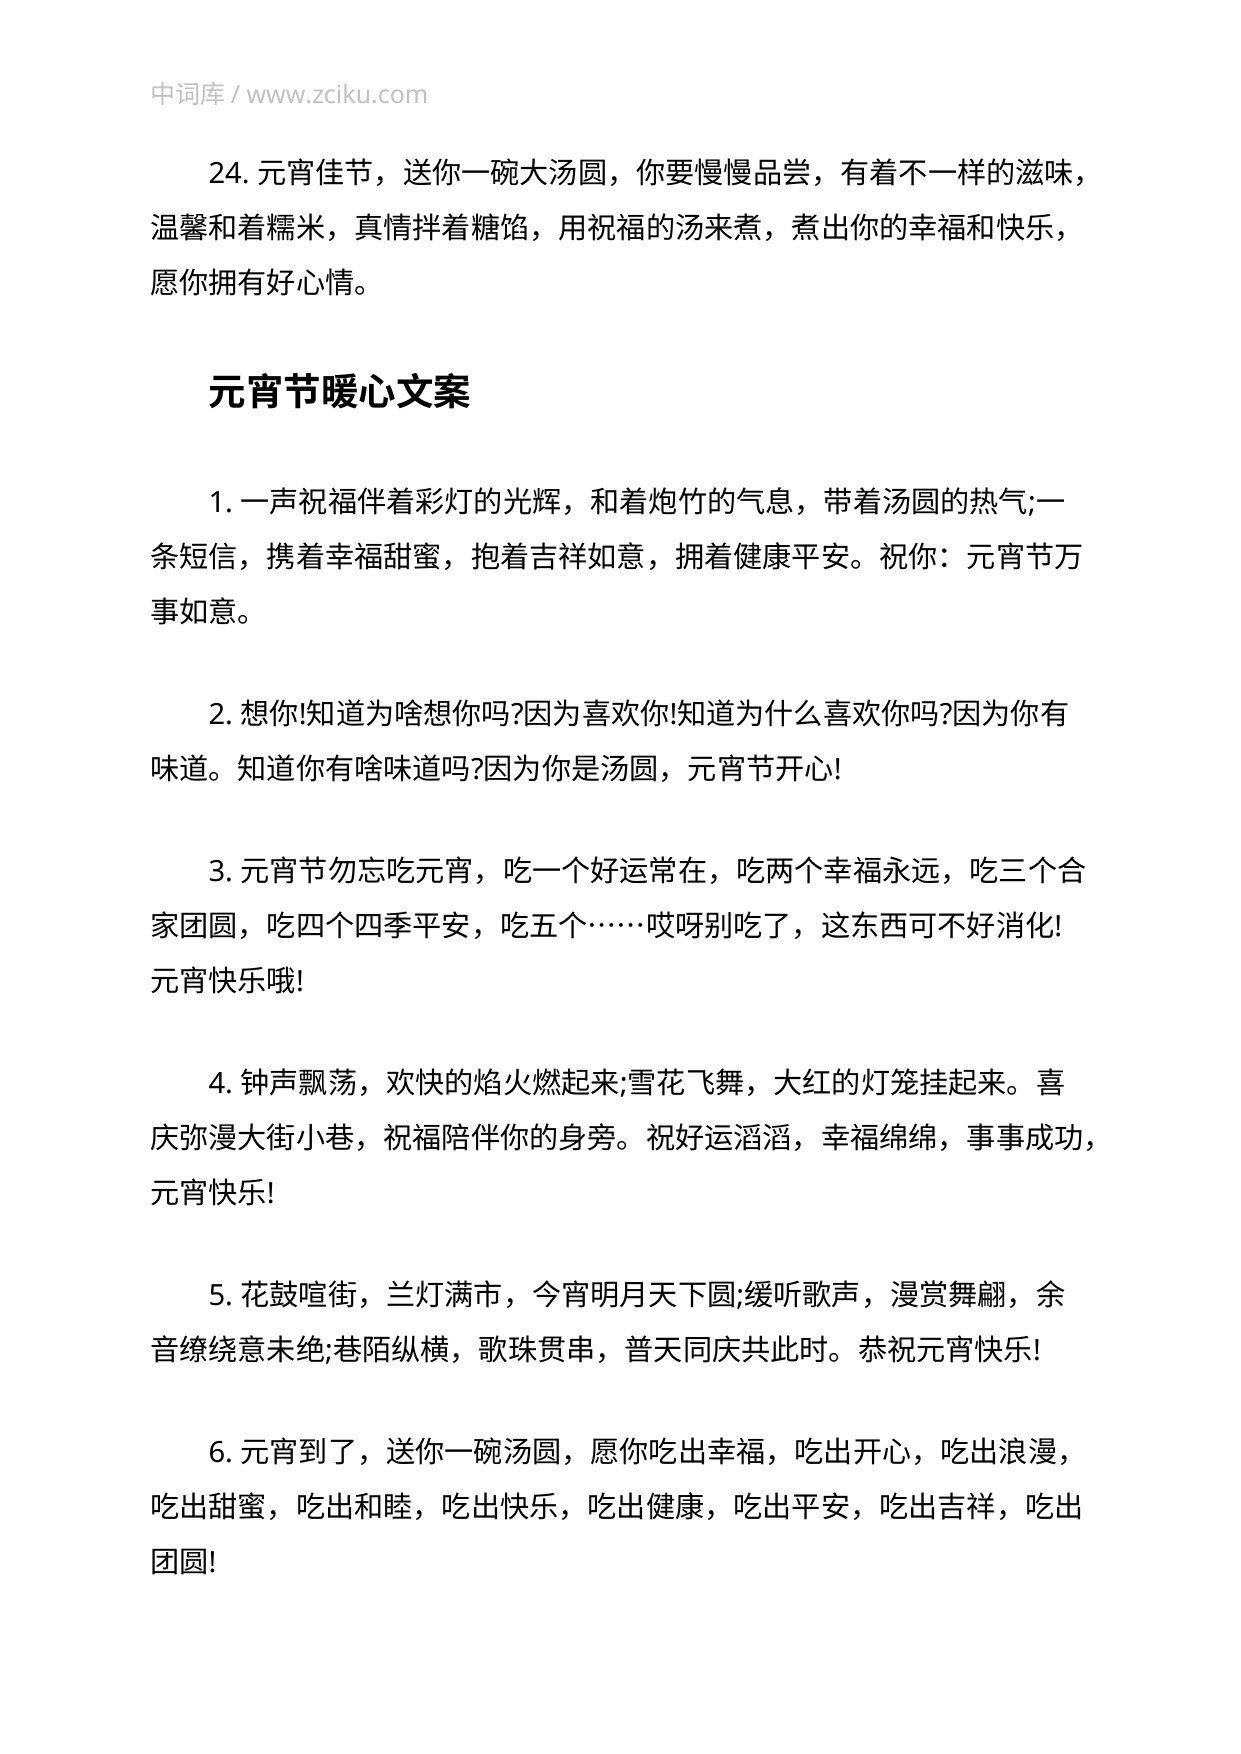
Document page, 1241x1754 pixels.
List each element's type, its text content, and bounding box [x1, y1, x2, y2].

text 6. 元宵到了，送你一碗汤圆，愿你吃出幸福，吃出开心，吃出浪漫，吃出甜蜜，吃出和睦，吃出快乐，吃出健康，吃出平安，吃出吉祥，吃出团圆! [150, 1428, 1090, 1581]
text 2. 想你!知道为啥想你吗?因为喜欢你!知道为什么喜欢你吗?因为你有味道。知道你有啥味道吗?因为你是汤圆，元宵节开心! [150, 691, 1090, 788]
text 24. 元宵佳节，送你一碗大汤圆，你要慢慢品尝，有着不一样的滋味，温馨和着糯米，真情拌着糖馅，用祝福的汤来煮，煮出你的幸福和快乐，愿你拥有好心情。 [150, 150, 1090, 302]
text 1. 一声祝福伴着彩灯的光辉，和着炮竹的气息，带着汤圆的热气;一条短信，携着幸福甜蜜，抱着吉祥如意，拥着健康平安。祝你：元宵节万事如意。 [150, 479, 1090, 631]
text 5. 花鼓喧街，兰灯满市，今宵明月天下圆;缓听歌声，漫赏舞翩，余音缭绕意未绝;巷陌纵横，歌珠贯串，普天同庆共此时。恭祝元宵快乐! [150, 1272, 1090, 1369]
text 元宵节暖心文案 [150, 362, 1090, 416]
text 4. 钟声飘荡，欢快的焰火燃起来;雪花飞舞，大红的灯笼挂起来。喜庆弥漫大街小巷，祝福陪伴你的身旁。祝好运滔滔，幸福绵绵，事事成功，元宵快乐! [150, 1060, 1090, 1212]
text 3. 元宵节勿忘吃元宵，吃一个好运常在，吃两个幸福永远，吃三个合家团圆，吃四个四季平安，吃五个……哎呀别吃了，这东西可不好消化!元宵快乐哦! [150, 848, 1090, 1000]
